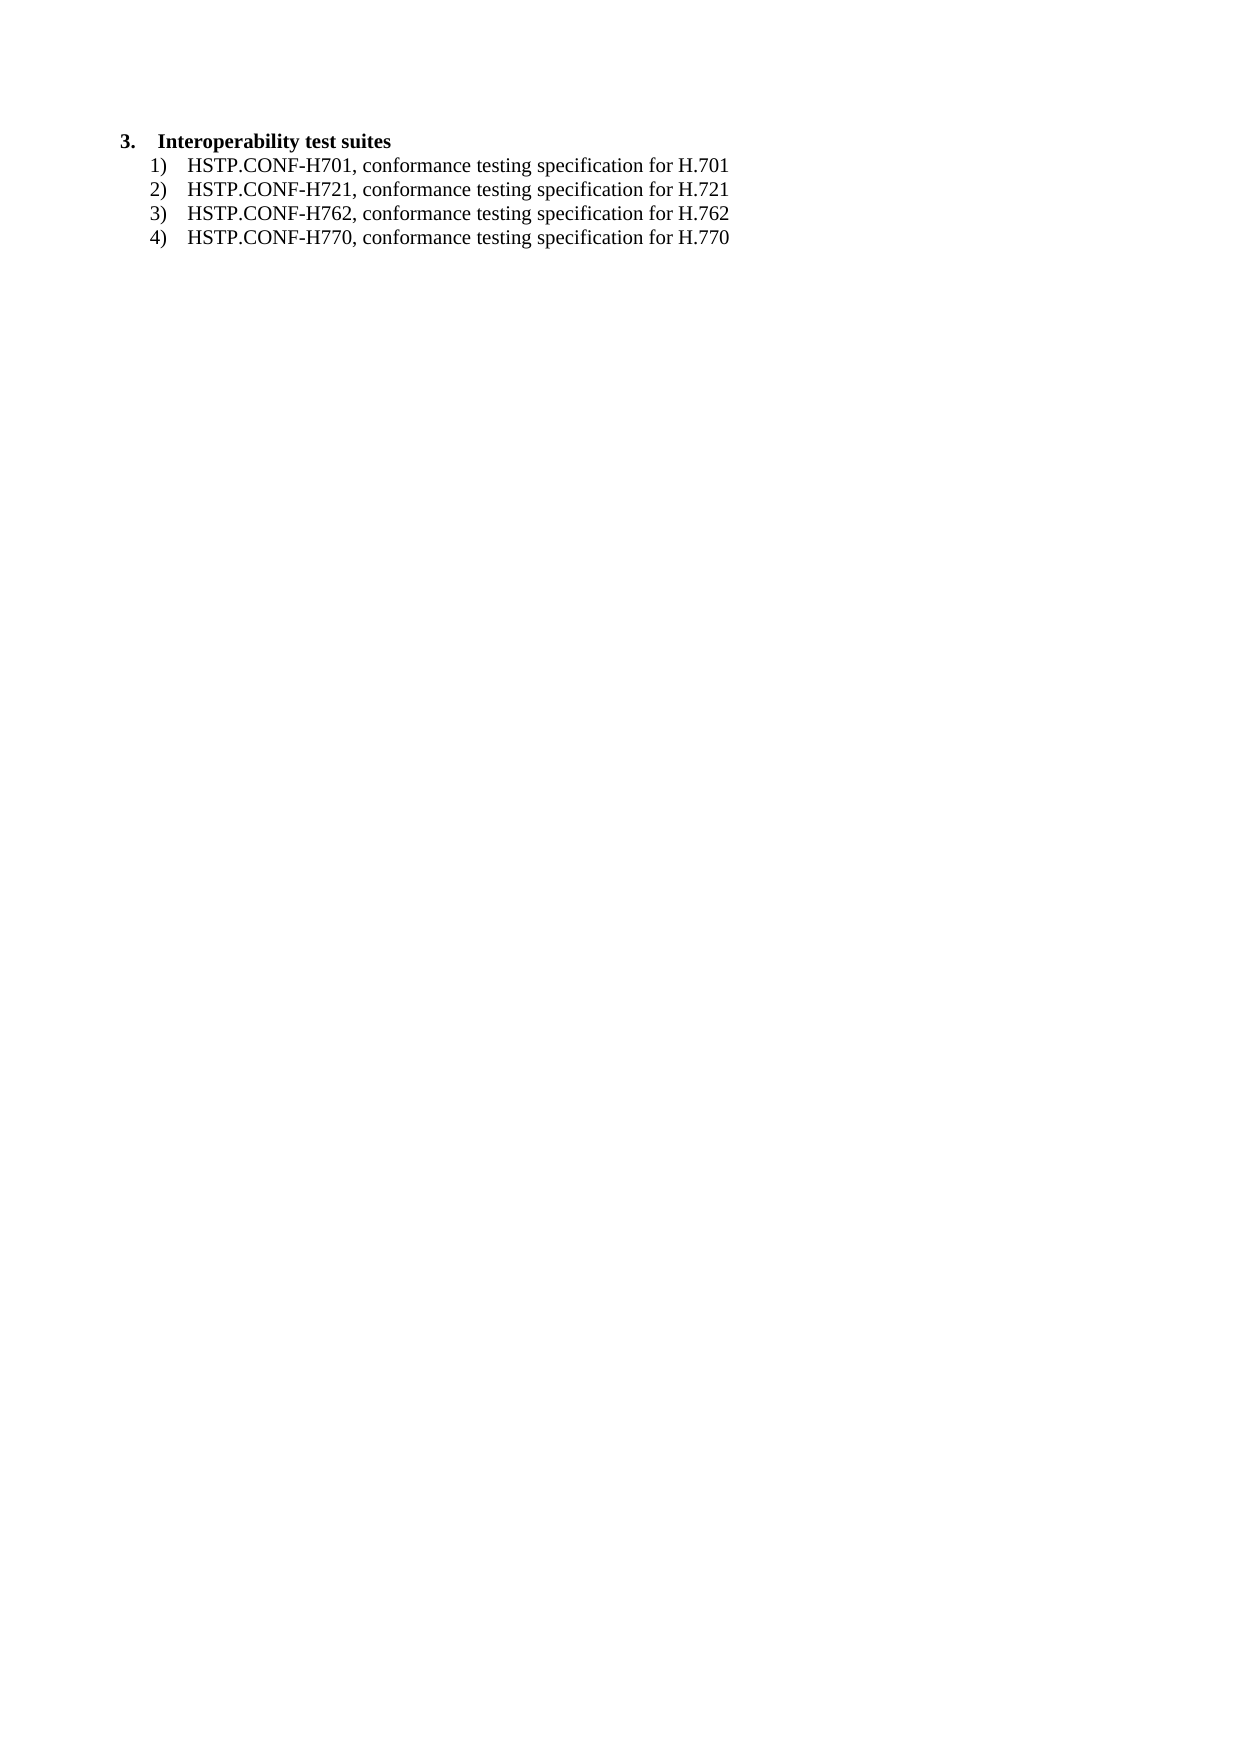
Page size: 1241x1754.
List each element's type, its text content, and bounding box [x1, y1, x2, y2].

list HSTP.CONF-H770, conformance testing specification for H.770 [149, 225, 1180, 249]
list Interoperability test suites [120, 129, 1180, 153]
list HSTP.CONF-H762, conformance testing specification for H.762 [149, 201, 1180, 225]
list HSTP.CONF-H721, conformance testing specification for H.721 [149, 177, 1180, 201]
list HSTP.CONF-H701, conformance testing specification for H.701 [149, 153, 1180, 177]
